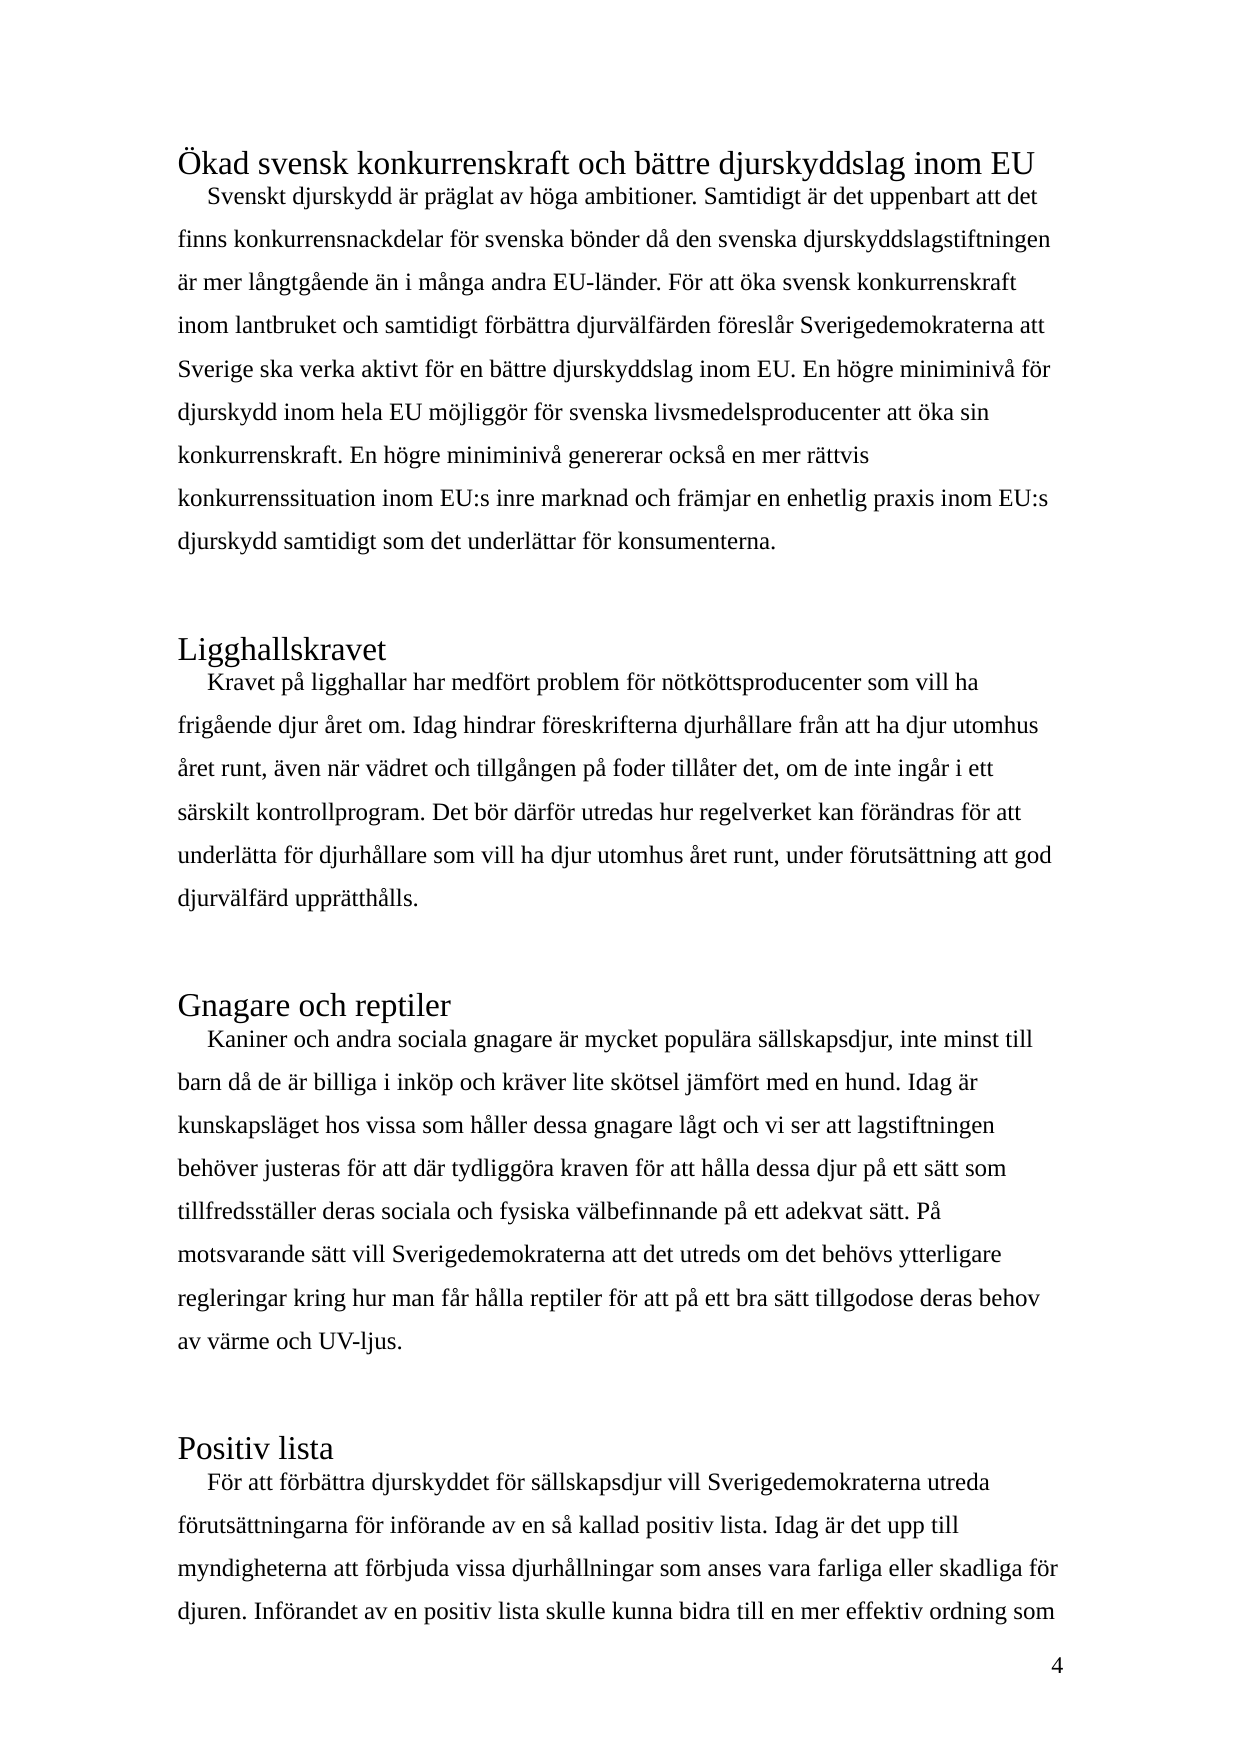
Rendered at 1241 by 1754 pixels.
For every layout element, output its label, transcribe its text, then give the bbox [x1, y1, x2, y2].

subtitle Positiv lista [177, 1431, 1063, 1467]
text Svenskt djurskydd är präglat av höga ambitioner. Samtidigt är det uppenbart att det finns konkurrensnackdelar för svenska bönder då den svenska djurskyddslagstiftningen är mer långtgående än i många andra EU-länder. För att öka svensk konkurrenskraft inom lantbruket och samtidigt förbättra djurvälfärden föreslår Sverigedemokraterna att Sverige ska verka aktivt för en bättre djurskyddslag inom EU. En högre miniminivå för djurskydd inom hela EU möjliggör för svenska livsmedelsproducenter att öka sin konkurrenskraft. En högre miniminivå genererar också en mer rättvis konkurrenssituation inom EU:s inre marknad och främjar en enhetlig praxis inom EU:s djurskydd samtidigt som det underlättar för konsumenterna. [177, 181, 1063, 555]
subtitle Gnagare och reptiler [177, 988, 1063, 1024]
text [177, 1467, 1063, 1625]
text Kaniner och andra sociala gnagare är mycket populära sällskapsdjur, inte minst till barn då de är billiga i inköp och kräver lite skötsel jämfört med en hund. Idag är kunskapsläget hos vissa som håller dessa gnagare lågt och vi ser att lagstiftningen behöver justeras för att där tydliggöra kraven för att hålla dessa djur på ett sätt som tillfredsställer deras sociala och fysiska välbefinnande på ett adekvat sätt. På motsvarande sätt vill Sverigedemokraterna att det utreds om det behövs ytterligare regleringar kring hur man får hålla reptiler för att på ett bra sätt tillgodose deras behov av värme och UV-ljus. [177, 1024, 1063, 1354]
text Kravet på ligghallar har medfört problem för nötköttsproducenter som vill ha frigående djur året om. Idag hindrar föreskrifterna djurhållare från att ha djur utomhus året runt, även när vädret och tillgången på foder tillåter det, om de inte ingår i ett särskilt kontrollprogram. Det bör därför utredas hur regelverket kan förändras för att underlätta för djurhållare som vill ha djur utomhus året runt, under förutsättning att god djurvälfärd upprätthålls. [177, 667, 1063, 912]
subtitle Ligghallskravet [177, 632, 1063, 667]
subtitle Ökad svensk konkurrenskraft och bättre djurskyddslag inom EU [177, 146, 1063, 181]
